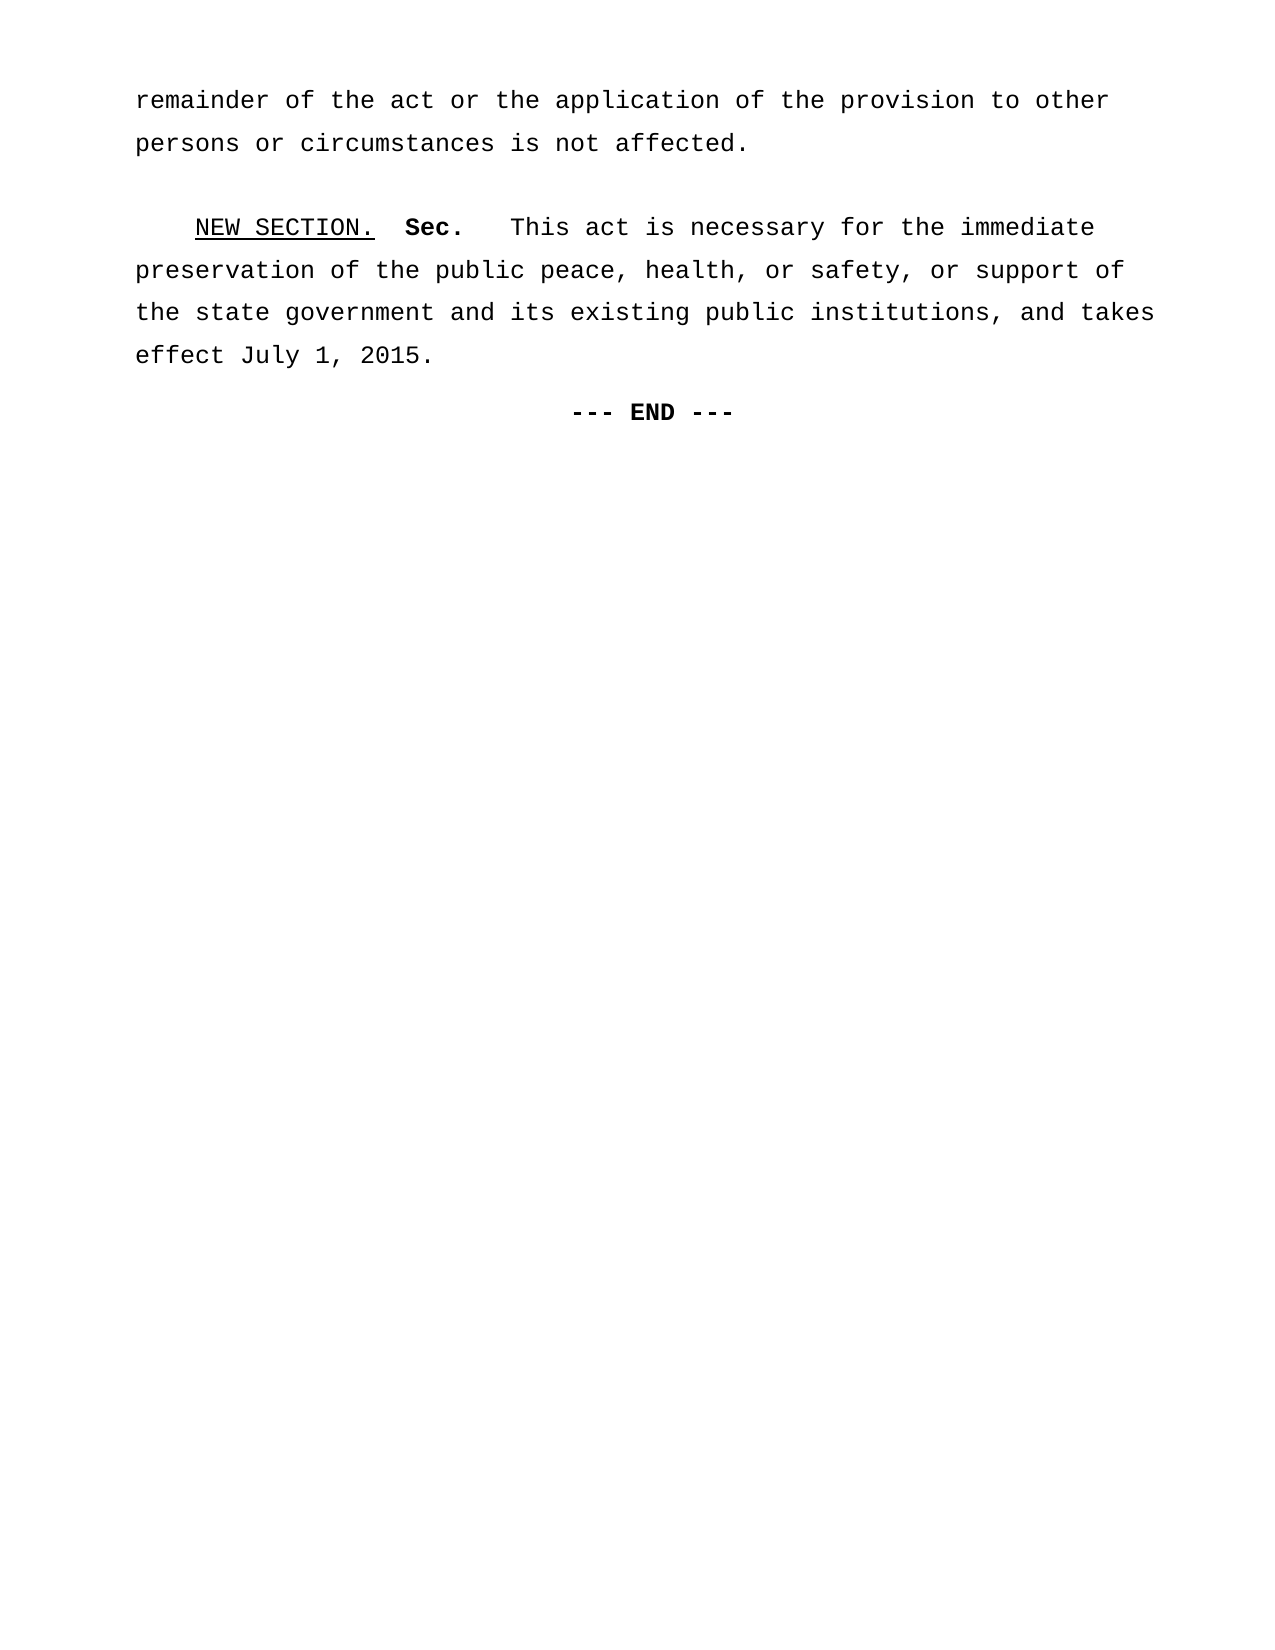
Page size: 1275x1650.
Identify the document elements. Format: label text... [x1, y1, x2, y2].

text --- END --- [135, 400, 1170, 428]
text NEW SECTION. Sec. This act is necessary for the immediate preservation of the public peace, health, or safety, or support of the state government and its existing public institutions, and takes effect July 1, 2015. [135, 202, 1170, 372]
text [135, 75, 1170, 160]
